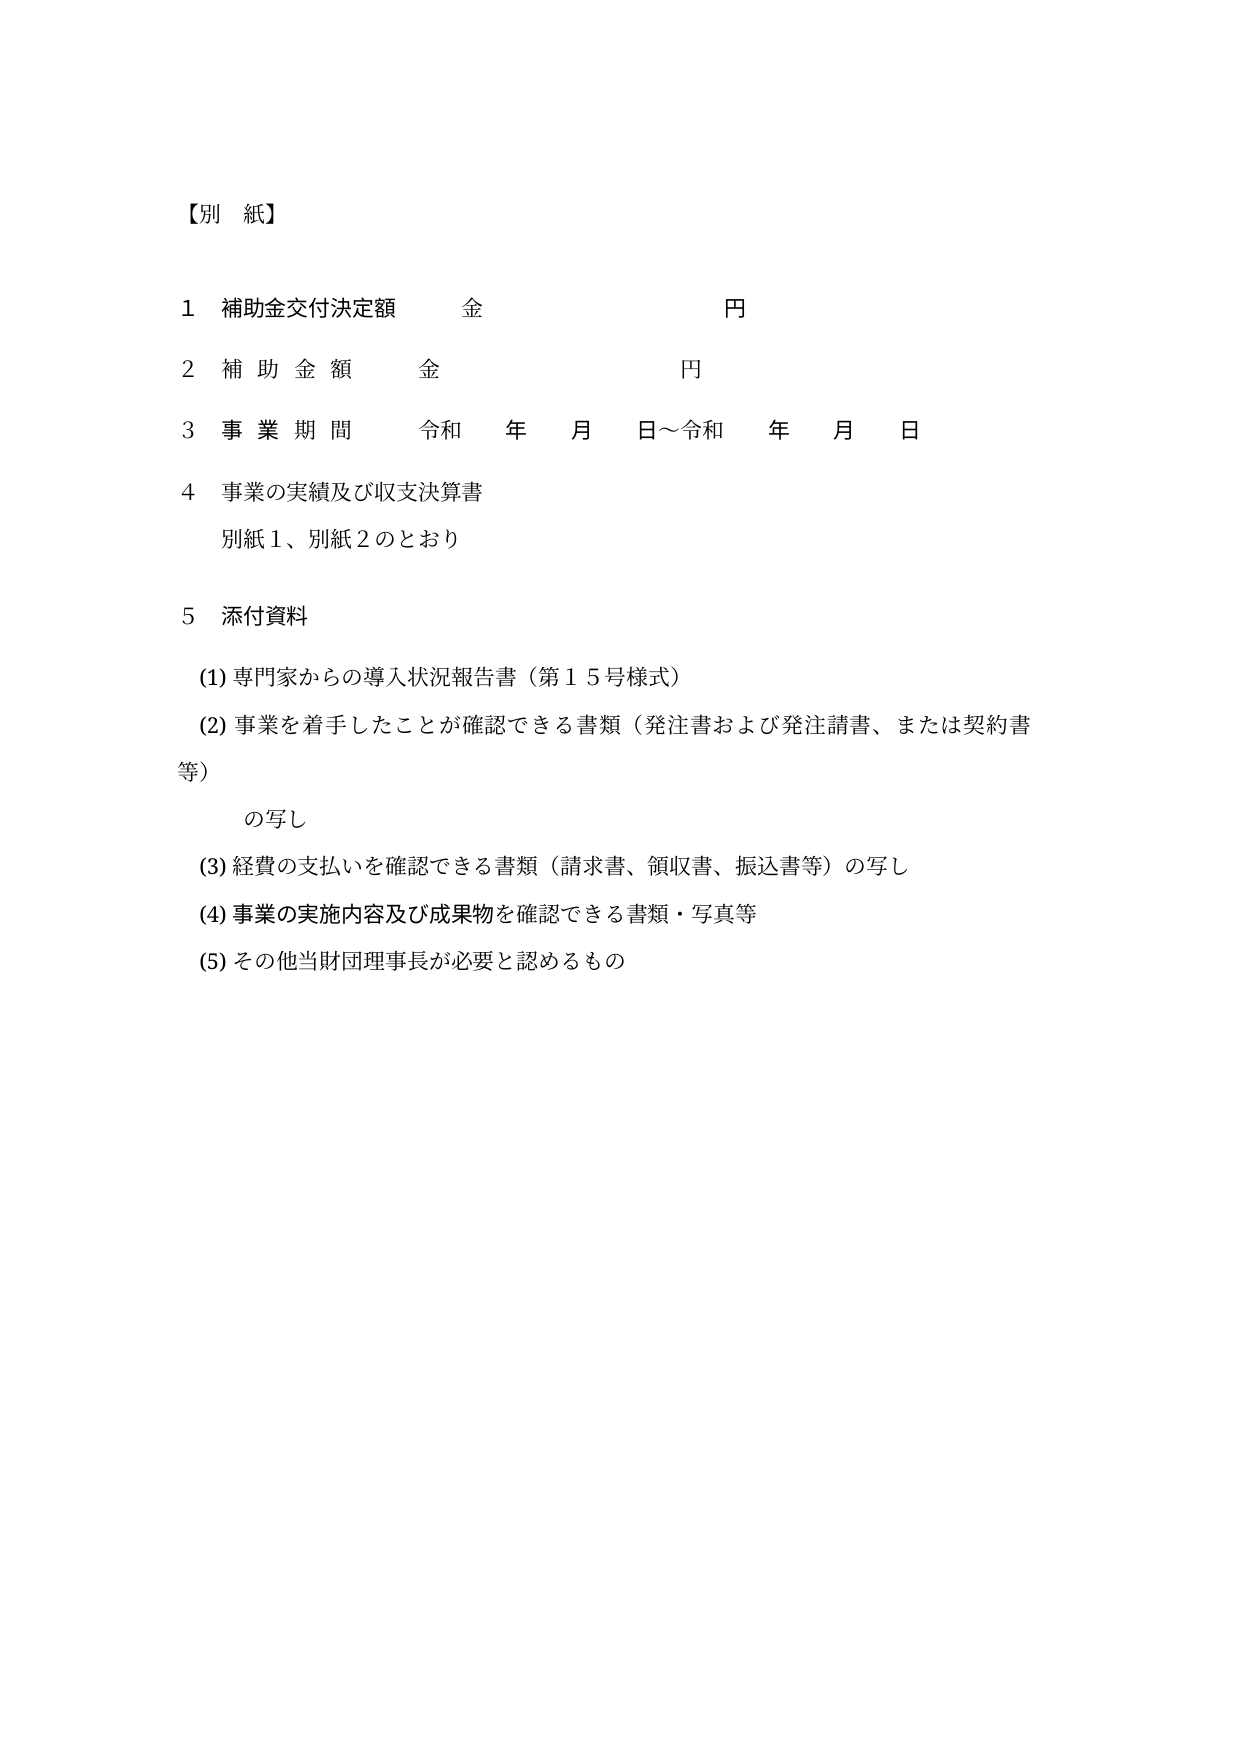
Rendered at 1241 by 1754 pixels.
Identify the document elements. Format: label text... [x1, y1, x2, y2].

text (5) その他当財団理事長が必要と認めるもの [177, 944, 969, 976]
text ３ 事業期間 令和 年 月 日～令和 年 月 日 [177, 414, 969, 445]
text (1) 専門家からの導入状況報告書（第１５号様式） [177, 661, 1019, 692]
text の写し [177, 802, 1019, 834]
text (2) 事業を着手したことが確認できる書類（発注書および発注請書、または契約書等） [177, 708, 1034, 787]
text ２ 補助金額 金 円 [177, 352, 969, 384]
text １ 補助金交付決定額 金 円 [177, 291, 969, 323]
text ４ 事業の実績及び収支決算書 [177, 475, 969, 506]
text (3) 経費の支払いを確認できる書類（請求書、領収書、振込書等）の写し [177, 849, 969, 881]
text ５ 添付資料 [177, 599, 969, 631]
text (4) 事業の実施内容及び成果物を確認できる書類・写真等 [177, 897, 969, 928]
text 別紙１、別紙２のとおり [177, 522, 969, 554]
text 【別 紙】 [177, 194, 1063, 231]
